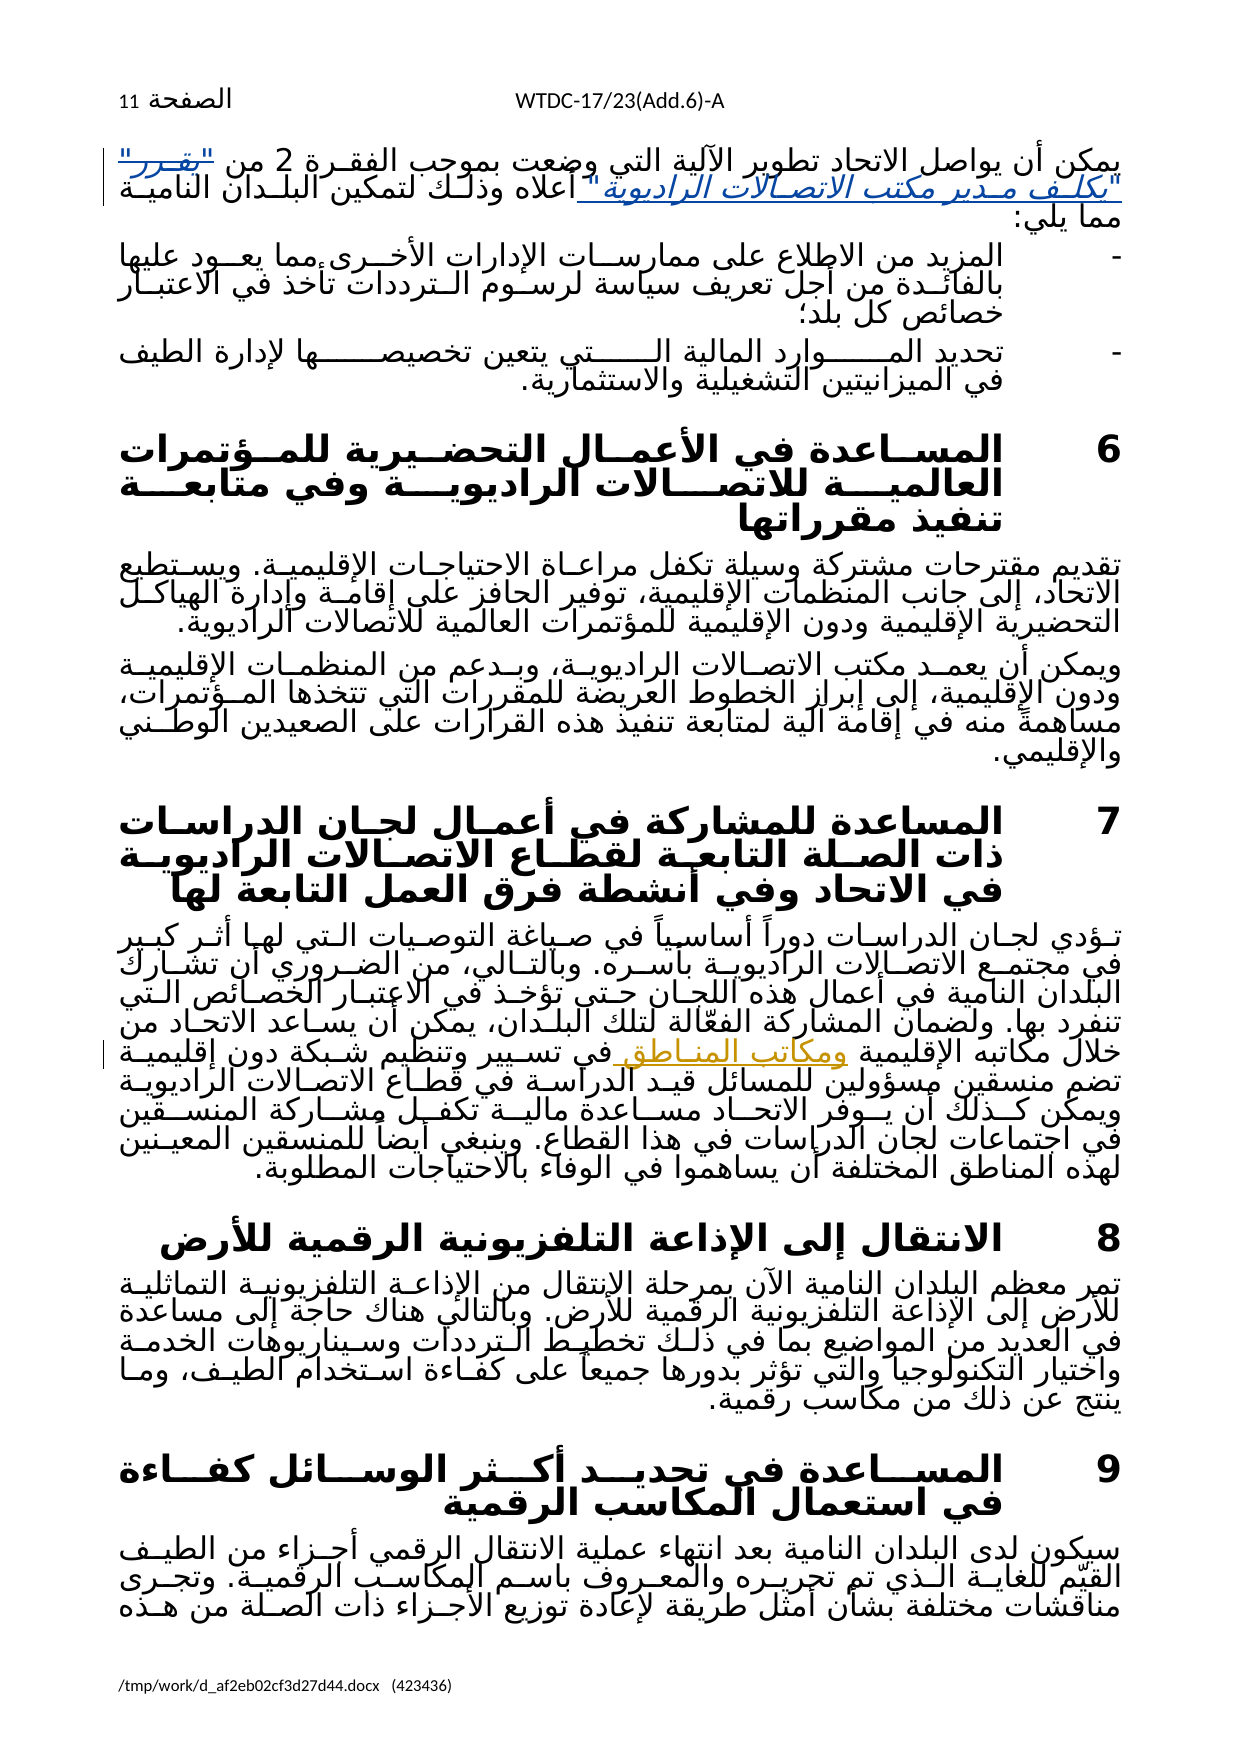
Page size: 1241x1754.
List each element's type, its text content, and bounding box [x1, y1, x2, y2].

text ويمكن أن يعمد مكتب الاتصالات الراديوية، وبدعم من المنظمات الإقليمية ودون الإقليمية، إلى إبراز الخطوط العريضة للمقررات التي تتخذها المؤتمرات، مساهمةً منه في إقامة آلية لمتابعة تنفيذ هذه القرارات على الصعيدين الوطني والإقليمي. [118, 652, 1122, 769]
text يمكن أن يواصل الاتحاد تطوير الآلية التي وضعت بموجب الفقرة 2 من أعلاه وذلك لتمكين البلدان النامية مما يلي: [118, 148, 1122, 235]
subtitle 8 الانتقال إلى الإذاعة التلفزيونية الرقمية للأرض [118, 1223, 401, 1258]
text - المزيد من الاطلاع على ممارسات الإدارات الأخرى مما يعود عليها بالفائدة من أجل تعريف سياسة لرسوم الترددات تأخذ في الاعتبار خصائص كل بلد؛ [118, 243, 1122, 331]
subtitle 6 المساعدة في الأعمال التحضيرية للمؤتمرات العالمية للاتصالات الراديوية وفي متابعة تنفيذ مقرراتها [118, 435, 1122, 540]
text تؤدي لجان الدراسات دوراً أساسياً في صياغة التوصيات التي لها أثر كبير في مجتمع الاتصالات الراديوية بأسره. وبالتالي، من الضروري أن تشارك البلدان النامية في أعمال هذه اللجان حتى تؤخذ في الاعتبار الخصائص التي تنفرد بها. ولضمان المشاركة الفعّالة لتلك البلدان، يمكن أن يساعد الاتحاد من خلال مكاتبه الإقليمية في تسيير وتنظيم شبكة دون إقليمية تضم منسقين مسؤولين للمسائل قيد الدراسة في قطاع الاتصالات الراديوية ويمكن كذلك أن يوفر الاتحاد مساعدة مالية تكفل مشاركة المنسقين في اجتماعات لجان الدراسات في هذا القطاع. وينبغي أيضاً للمنسقين المعينين لهذه المناطق المختلفة أن يساهموا في الوفاء بالاحتياجات المطلوبة. [118, 924, 1122, 1186]
subtitle 8 الانتقال إلى الإذاعة التلفزيونية الرقمية للأرض [540, 1223, 746, 1258]
subtitle 8 الانتقال إلى الإذاعة التلفزيونية الرقمية للأرض [387, 1223, 581, 1258]
subtitle 9 المساعدة في تحديد أكثر الوسائل كفاءة في استعمال المكاسب الرقمية [118, 1454, 1122, 1524]
text تمر معظم البلدان النامية الآن بمرحلة الانتقال من الإذاعة التلفزيونية التماثلية للأرض إلى الإذاعة التلفزيونية الرقمية للأرض. وبالتالي هناك حاجة إلى مساعدة في العديد من المواضيع بما في ذلك تخطيط الترددات وسيناريوهات الخدمة واختيار التكنولوجيا والتي تؤثر بدورها جميعاً على كفاءة استخدام الطيف، وما ينتج عن ذلك من مكاسب رقمية. [118, 1271, 1122, 1417]
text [118, 1537, 1122, 1624]
text - تحديد الموارد المالية التي يتعين تخصيصها لإدارة الطيف في الميزانيتين التشغيلية والاستثمارية. [118, 339, 1122, 397]
subtitle 8 الانتقال إلى الإذاعة التلفزيونية الرقمية للأرض [734, 1223, 1122, 1258]
text تقديم مقترحات مشتركة وسيلة تكفل مراعاة الاحتياجات الإقليمية. ويستطيع الاتحاد، إلى جانب المنظمات الإقليمية، توفير الحافز على إقامة وإدارة الهياكل التحضيرية الإقليمية ودون الإقليمية للمؤتمرات العالمية للاتصالات الراديوية. [118, 552, 1122, 640]
subtitle 7 المساعدة للمشاركة في أعمال لجان الدراسات ذات الصلة التابعة لقطاع الاتصالات الراديوية في الاتحاد وفي أنشطة فرق العمل التابعة لها [118, 806, 1122, 911]
